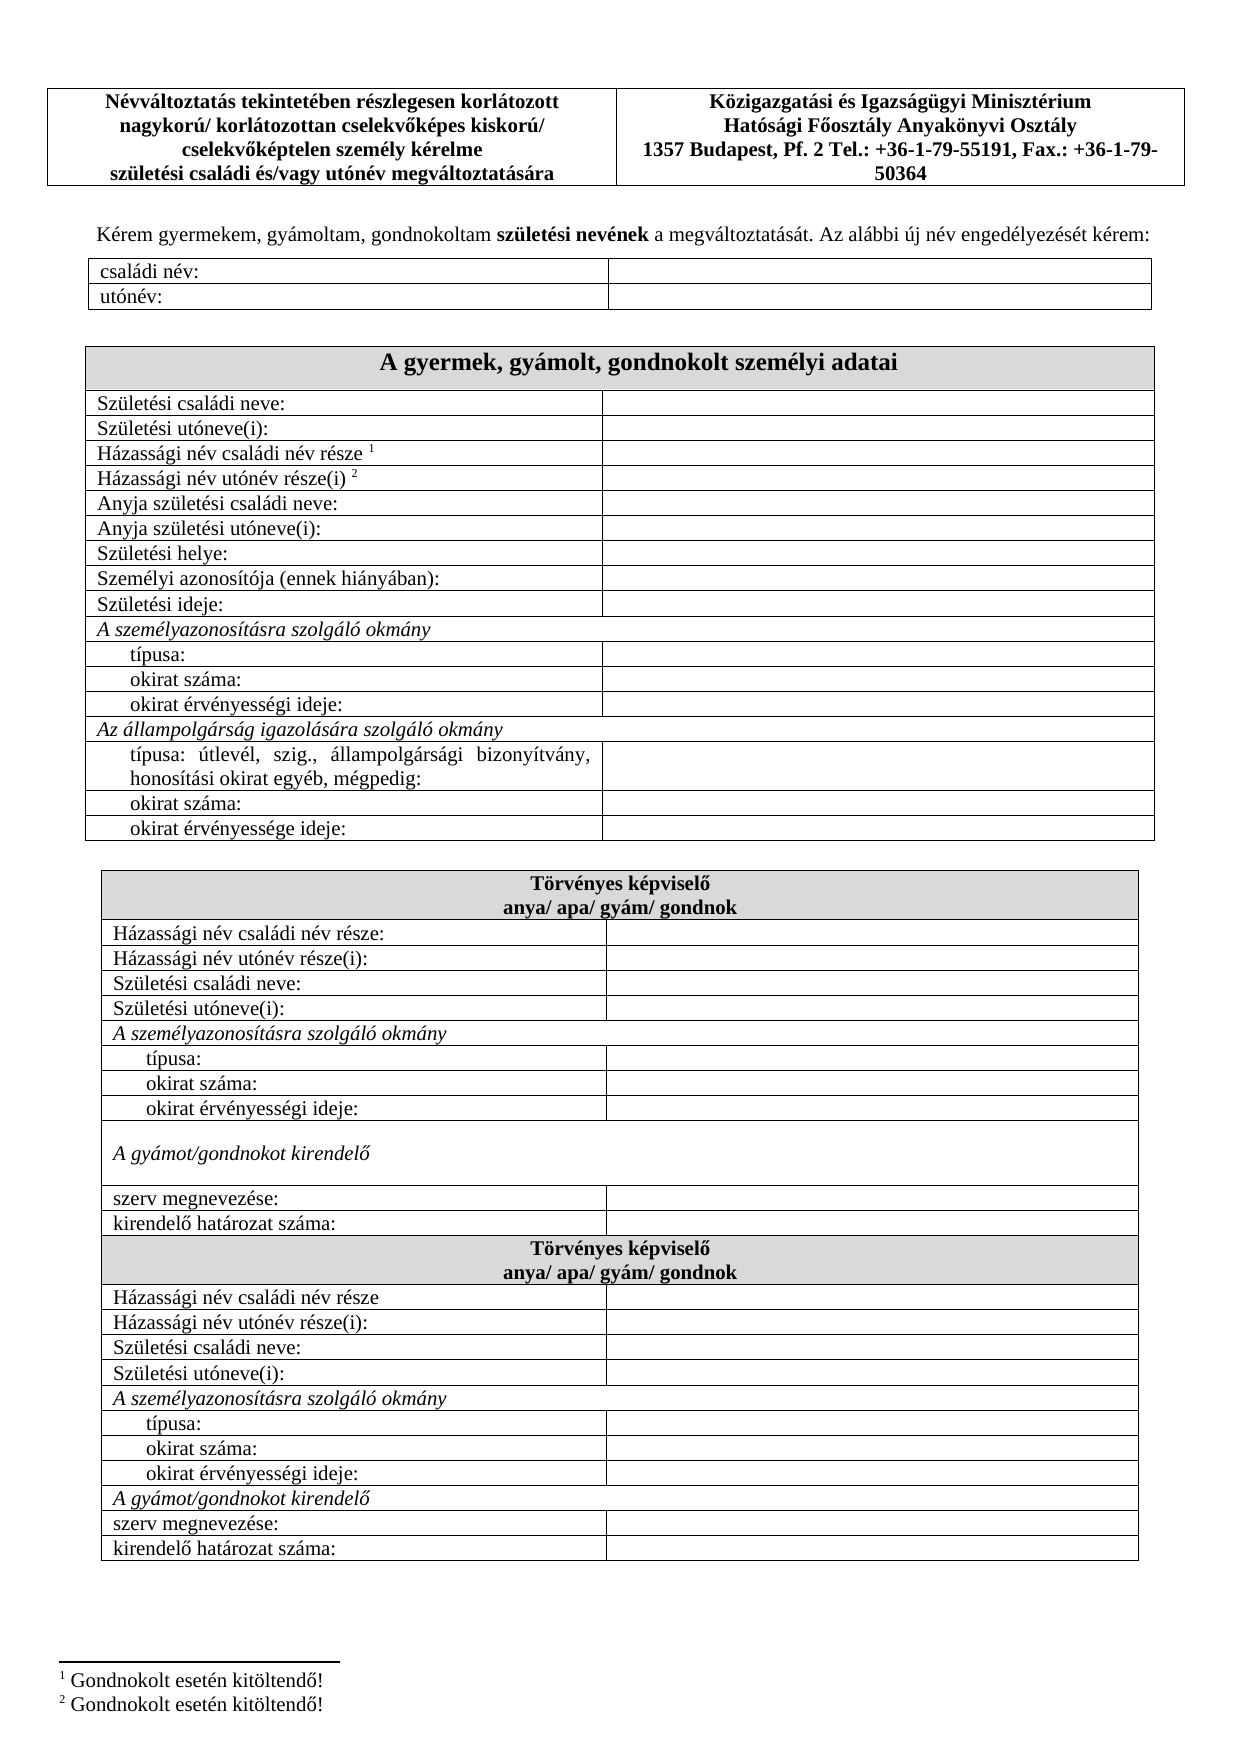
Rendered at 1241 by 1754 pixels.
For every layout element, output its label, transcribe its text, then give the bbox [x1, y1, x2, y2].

table_cell Születési családi neve: [86, 391, 602, 415]
table_cell utónév: [89, 284, 608, 308]
table_cell [603, 491, 1154, 515]
table_cell [603, 441, 1154, 465]
table_cell A személyazonosításra szolgáló okmány [102, 1386, 1138, 1409]
table_cell [603, 416, 1154, 440]
table_cell Születési családi neve: [102, 971, 606, 995]
table_header családi név: [89, 259, 608, 283]
table_cell [603, 692, 1154, 716]
table_cell [607, 1511, 1138, 1535]
table_cell [607, 1285, 1138, 1309]
table_cell Születési utóneve(i): [102, 996, 606, 1020]
table_cell [603, 591, 1154, 616]
table_cell [607, 1411, 1138, 1435]
table_cell szerv megnevezése: [102, 1511, 606, 1535]
table_cell Házassági név utónév része(i): [102, 1310, 606, 1334]
table_cell Születési családi neve: [102, 1335, 606, 1359]
table_header A gyermek, gyámolt, gondnokolt személyi adatai [86, 347, 1154, 389]
table_cell [603, 566, 1154, 590]
table_cell okirat érvényességi ideje: [86, 692, 602, 716]
table_cell [607, 996, 1138, 1020]
table_cell Törvényes képviselő anya/ apa/ gyám/ gondnok [102, 1236, 1138, 1284]
table_cell [603, 541, 1154, 565]
table_cell [607, 1096, 1138, 1120]
table_cell Születési ideje: [86, 591, 602, 616]
table_cell okirat száma: [86, 791, 602, 815]
table_cell okirat száma: [86, 667, 602, 691]
table_cell [607, 1046, 1138, 1070]
table_cell Házassági név családi név része [102, 1285, 606, 1309]
table_cell A gyámot/gondnokot kirendelő [102, 1121, 1138, 1185]
table_cell A gyámot/gondnokot kirendelő [102, 1486, 1138, 1510]
table_cell [603, 791, 1154, 815]
table_header Közigazgatási és Igazságügyi Minisztérium Hatósági Főosztály Anyakönyvi Osztály 1357 Budapest, Pf. 2 Tel.: +36-1-79-55191, Fax.: +36-1-79-50364 [617, 89, 1184, 185]
table_cell Személyi azonosítója (ennek hiányában): [86, 566, 602, 590]
table_cell típusa: [102, 1046, 606, 1070]
table_cell Születési helye: [86, 541, 602, 565]
table_cell típusa: [102, 1411, 606, 1435]
table_cell [607, 1211, 1138, 1235]
table_header Törvényes képviselő anya/ apa/ gyám/ gondnok [102, 871, 1138, 919]
table_cell Házassági név utónév része(i): [102, 946, 606, 969]
table_cell [607, 1536, 1138, 1560]
table_cell [603, 391, 1154, 415]
table_cell [603, 516, 1154, 540]
table_cell [609, 284, 1151, 308]
table_cell [603, 466, 1154, 490]
table_cell [607, 1360, 1138, 1384]
table_cell [607, 1071, 1138, 1095]
table_cell Születési utóneve(i): [102, 1360, 606, 1384]
table_cell [607, 1461, 1138, 1485]
table_cell okirat érvényességi ideje: [102, 1096, 606, 1120]
table_cell [603, 742, 1154, 790]
table_cell A személyazonosításra szolgáló okmány [102, 1021, 1138, 1045]
table_cell Az állampolgárság igazolására szolgáló okmány [86, 717, 1154, 741]
table_cell típusa: útlevél, szig., állampolgársági bizonyítvány, honosítási okirat egyéb, mégpedig: [86, 742, 602, 790]
table_cell Anyja születési utóneve(i): [86, 516, 602, 540]
table_cell szerv megnevezése: [102, 1186, 606, 1210]
table_cell okirat érvényességi ideje: [102, 1461, 606, 1485]
table_cell Házassági név családi név része [86, 441, 602, 465]
table_cell [607, 946, 1138, 969]
table_cell [607, 1310, 1138, 1334]
text Kérem gyermekem, gyámoltam, gondnokoltam születési nevének a megváltoztatását. Az alábbi új név engedélyezését kérem: [96, 222, 1181, 246]
table_cell Születési utóneve(i): [86, 416, 602, 440]
table_cell okirat száma: [102, 1436, 606, 1460]
table_cell okirat száma: [102, 1071, 606, 1095]
table_cell Anyja születési családi neve: [86, 491, 602, 515]
table_cell Házassági név családi név része: [102, 920, 606, 944]
table_cell [607, 1335, 1138, 1359]
table_cell [607, 920, 1138, 944]
table_cell [607, 1186, 1138, 1210]
table_cell [607, 1436, 1138, 1460]
table_cell kirendelő határozat száma: [102, 1536, 606, 1560]
table_cell Házassági név utónév része(i) [86, 466, 602, 490]
table_cell kirendelő határozat száma: [102, 1211, 606, 1235]
table_cell [603, 642, 1154, 666]
table_header Névváltoztatás tekintetében részlegesen korlátozott nagykorú/ korlátozottan cselekvőképes kiskorú/ cselekvőképtelen személy kérelme születési családi és/vagy utónév megváltoztatására [48, 89, 616, 185]
table_cell [603, 816, 1154, 840]
table_header [609, 259, 1151, 283]
table_cell [607, 971, 1138, 995]
table_cell okirat érvényessége ideje: [86, 816, 602, 840]
table_cell A személyazonosításra szolgáló okmány [86, 617, 1154, 641]
table_cell típusa: [86, 642, 602, 666]
table_cell [603, 667, 1154, 691]
